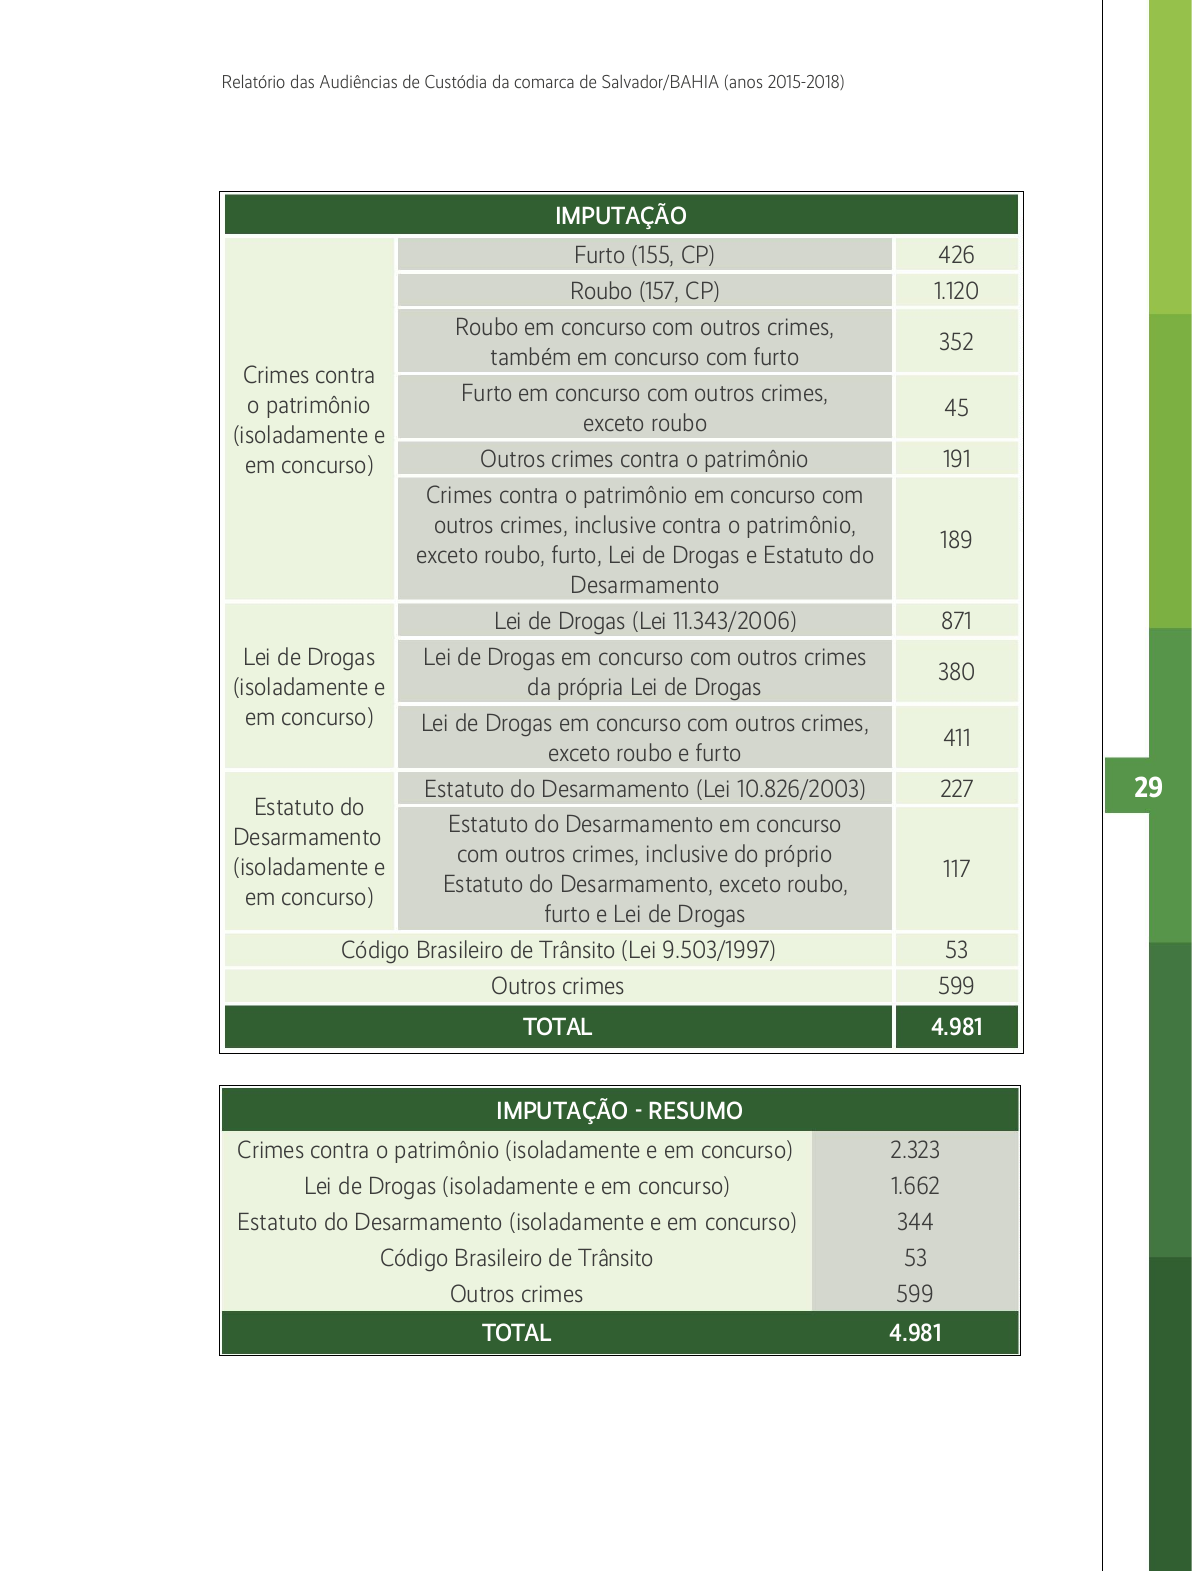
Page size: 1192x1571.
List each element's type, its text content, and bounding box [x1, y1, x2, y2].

text com outros crimes, inclusive do próprio [458, 840, 872, 869]
text Desarmamento [233, 822, 410, 851]
text 80 [949, 658, 1001, 686]
text Código Brasileiro de Trânsito (Lei 9.503/1997) [341, 936, 800, 964]
text Roubo (157, CP) [570, 277, 745, 305]
text Lei de Drogas [243, 643, 410, 671]
text 191 [943, 445, 996, 473]
text Estatuto do Desarmamento, exceto roubo, [443, 870, 872, 899]
text IMPUTAÇÃO - RESUMO [497, 1096, 821, 1125]
text Furto (155, CP) [574, 241, 745, 269]
text Outros crimes [491, 972, 800, 1001]
text 599 [938, 972, 1001, 1001]
text TOTAL [523, 1013, 621, 1042]
text exceto roubo [583, 409, 853, 437]
text Estatuto do Desarmamento em concurso [448, 810, 872, 839]
text 227 [940, 774, 999, 803]
text também em concurso com furto [490, 343, 859, 371]
text exceto roubo e furto [548, 738, 894, 767]
text Código Brasileiro de Trânsito [380, 1244, 821, 1272]
text 1.120 [934, 277, 1006, 305]
text 4.981 [889, 1318, 967, 1347]
text (isoladamente e [233, 421, 410, 449]
text 871 [941, 607, 997, 635]
text Crimes contra o patrimônio (isoladamente e em concurso) [238, 1136, 821, 1164]
text da própria Lei de Drogas [528, 673, 891, 701]
text Furto em concurso com outros crimes, [462, 379, 853, 407]
text 344 [897, 1208, 966, 1236]
text em concurso) [245, 451, 410, 479]
text 1.662 [891, 1172, 966, 1200]
text Roubo em concurso com outros crimes, [455, 313, 859, 341]
text Relatório das Audiências de Custódia da comarca de Salvador/BAHIA (anos 2015-2018) [221, 72, 869, 93]
text 2.323 [890, 1136, 965, 1164]
text o patrimônio [248, 391, 410, 419]
text Outros crimes contra o patrimônio [481, 445, 834, 473]
text Crimes contra o patrimônio em concurso com [426, 481, 898, 509]
text 89 [948, 526, 998, 554]
text Estatuto do Desarmamento (Lei 10.826/2003) [424, 774, 890, 803]
text Lei de Drogas (isoladamente e em concurso) [304, 1172, 821, 1200]
picture [220, 1086, 1020, 1355]
text 53 [945, 936, 993, 964]
text Estatuto do Desarmamento (isoladamente e em concurso) [238, 1208, 821, 1236]
text 52 [951, 328, 999, 356]
text outros crimes, inclusive contra o patrimônio, [434, 511, 898, 539]
text Lei de Drogas em concurso com outros crimes [423, 643, 891, 671]
text em concurso) [245, 882, 410, 911]
text Lei de Drogas (Lei 11.343/2006) [494, 607, 820, 635]
text exceto roubo, furto, Lei de Drogas e Estatuto do [416, 541, 898, 569]
text em concurso) [245, 703, 410, 731]
text (isoladamente e [233, 673, 410, 701]
text 599 [897, 1279, 967, 1308]
text Crimes contra [243, 361, 410, 389]
text 11 [955, 723, 996, 752]
text Outros crimes [450, 1279, 608, 1308]
text TOTAL [482, 1318, 580, 1347]
picture [1103, 0, 1192, 1571]
picture [220, 192, 1023, 1053]
text Estatuto do [254, 792, 410, 821]
text 45 [944, 394, 994, 422]
text 426 [938, 241, 1000, 269]
text IMPUTAÇÃO [555, 201, 745, 230]
text Desarmamento [571, 571, 898, 599]
text 29 [1134, 770, 1188, 804]
text Lei de Drogas em concurso com outros crimes, [421, 708, 894, 737]
text (isoladamente e [233, 852, 410, 881]
text 53 [904, 1244, 966, 1272]
text 4.981 [931, 1013, 1008, 1042]
text furto e Lei de Drogas [544, 900, 872, 929]
text 117 [943, 855, 995, 884]
